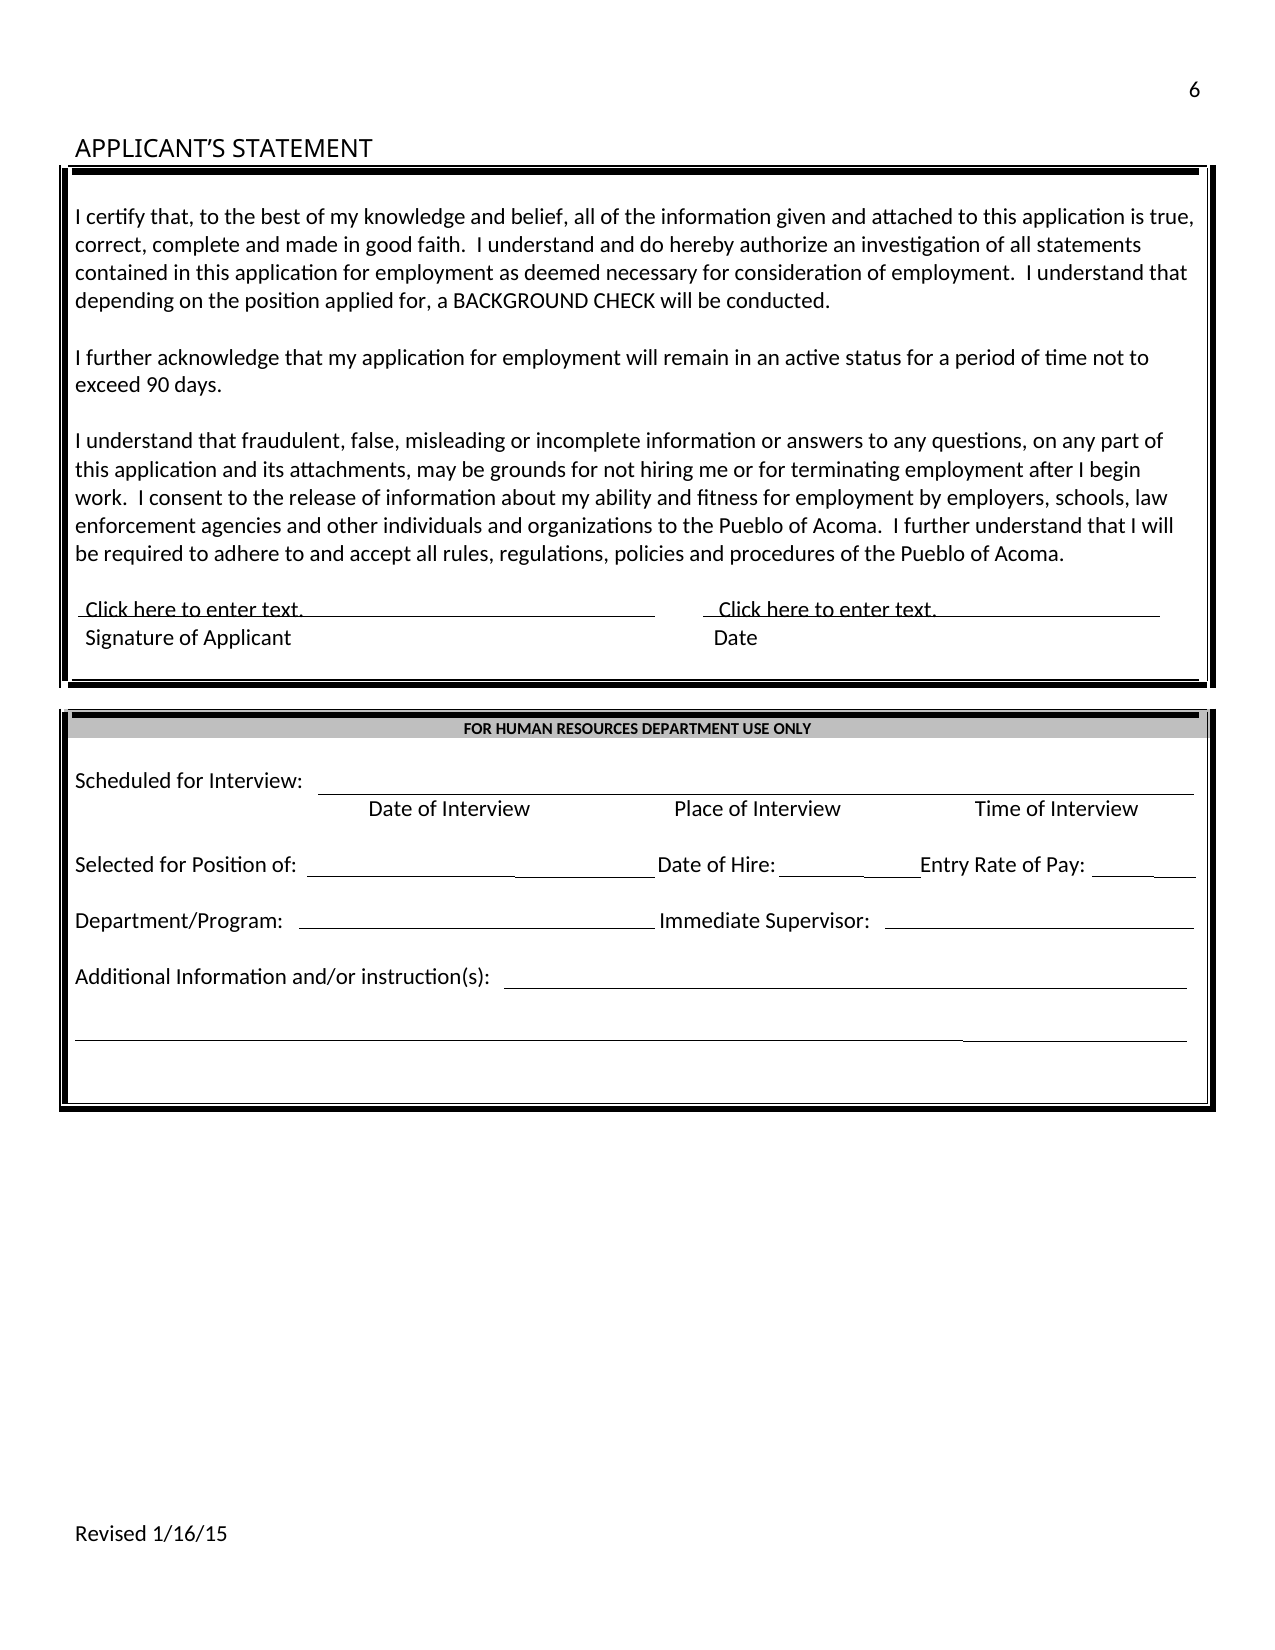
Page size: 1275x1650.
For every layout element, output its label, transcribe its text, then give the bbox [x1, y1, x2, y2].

table_cell FOR HUMAN RESOURCES DEPARTMENT USE ONLY [64, 709, 1210, 738]
table_cell [64, 679, 1211, 708]
table_header APPLICANT’S STATEMENT [64, 131, 1211, 165]
table_cell Scheduled for Interview: Date of Interview Place of Interview Time of Interview Selected for Position of: Date of Hire: Entry Rate of Pay: Department/Program: Immediate Supervisor: Additional Information and/or instruction(s): [68, 738, 1207, 1102]
table_cell I certify that, to the best of my knowledge and belief, all of the information given and attached to this application is true, correct, complete and made in good faith. I understand and do hereby authorize an investigation of all statements contained in this application for employment as deemed necessary for consideration of employment. I understand that depending on the position applied for, a BACKGROUND CHECK will be conducted. I further acknowledge that my application for employment will remain in an active status for a period of time not to exceed 90 days. I understand that fraudulent, false, misleading or incomplete information or answers to any questions, on any part of this application and its attachments, may be grounds for not hiring me or for terminating employment after I begin work. I consent to the release of information about my ability and fitness for employment by employers, schools, law enforcement agencies and other individuals and organizations to the Pueblo of Acoma. I further understand that I will be required to adhere to and accept all rules, regulations, policies and procedures of the Pueblo of Acoma. Signature of Applicant Date [64, 165, 1210, 679]
